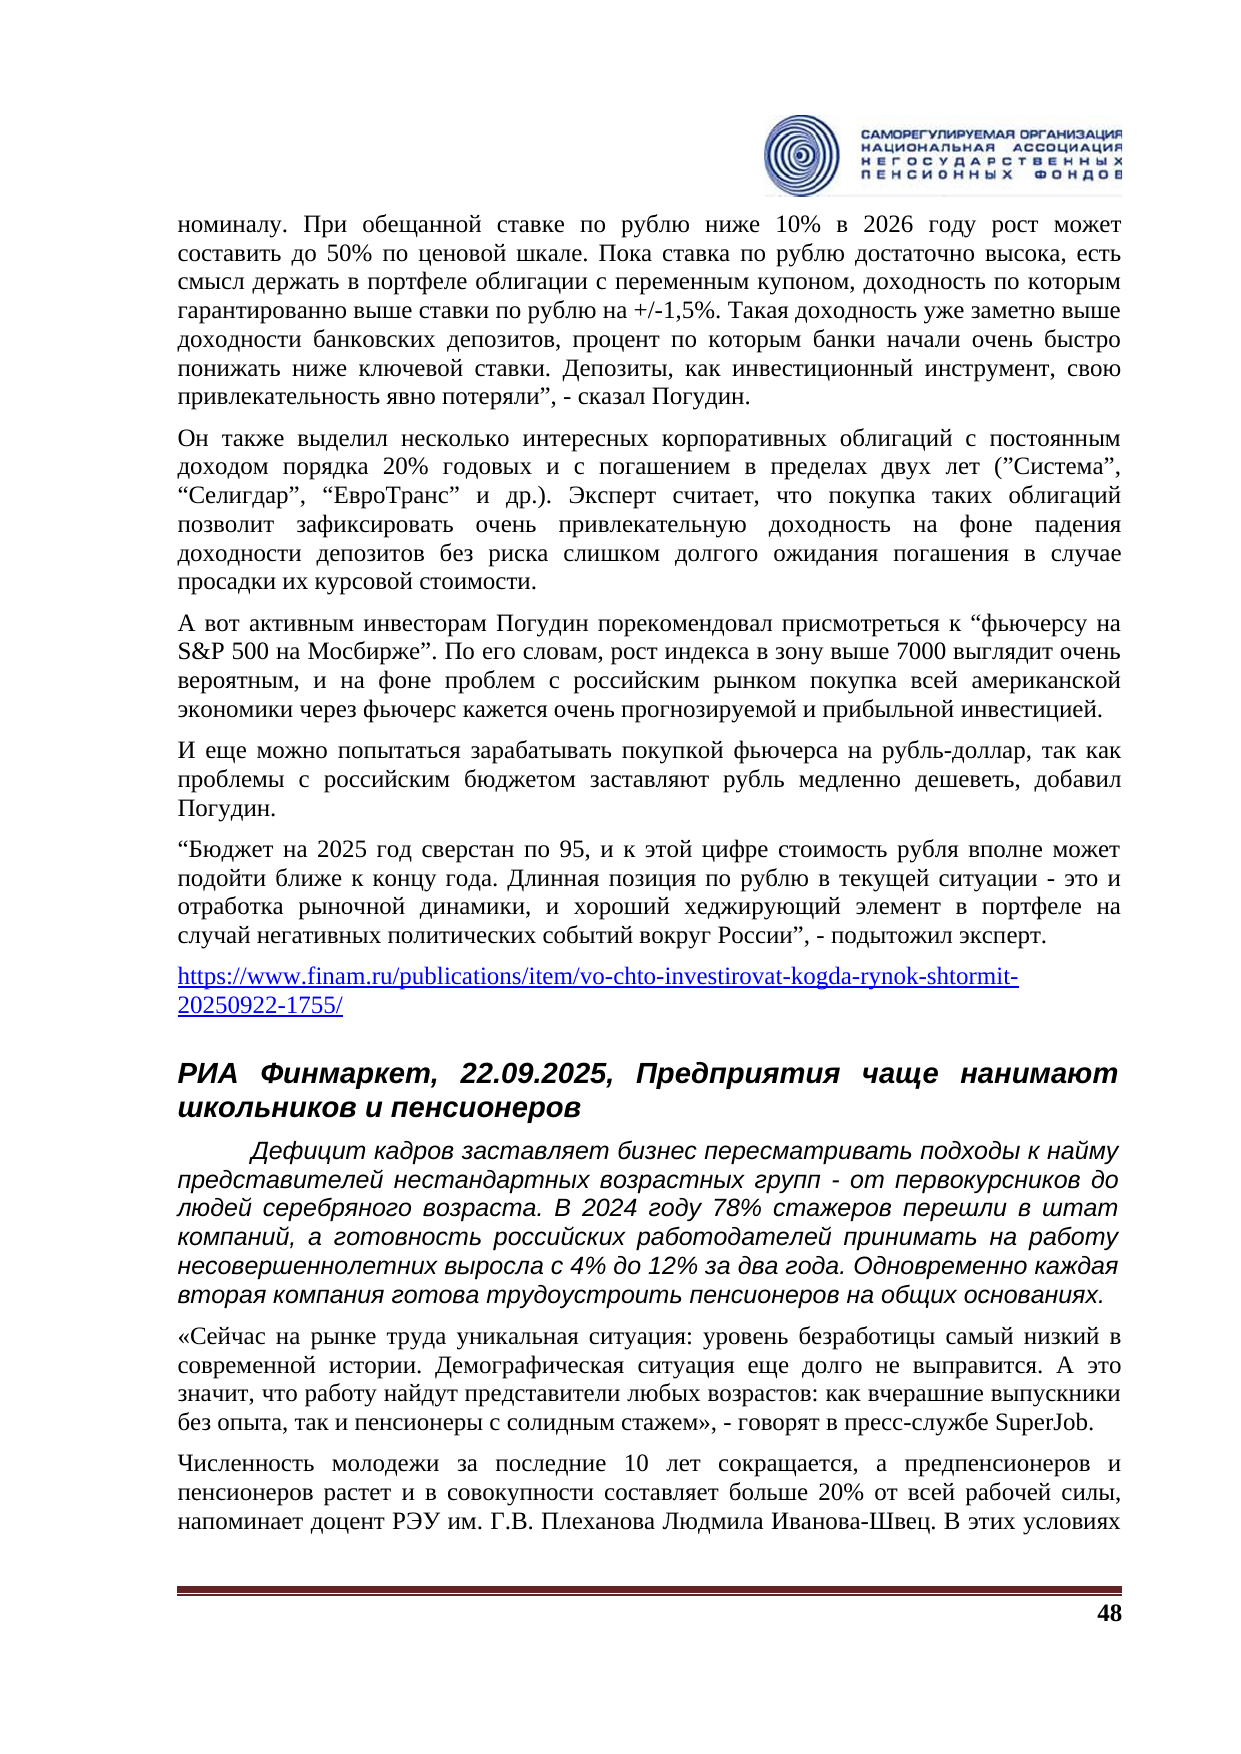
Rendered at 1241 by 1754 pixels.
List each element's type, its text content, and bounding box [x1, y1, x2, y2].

subtitle РИА Финмаркет, 22.09.2025, Предприятия чаще нанимают школьников и пенсионеров [177, 1056, 1122, 1123]
text “Бюджет на 2025 год сверстан по 95, и к этой цифре стоимость рубля вполне может подойти ближе к концу года. Длинная позиция по рублю в текущей ситуации - это и отработка рыночной динамики, и хороший хеджирующий элемент в портфеле на случай негативных политических событий вокруг России”, - подытожил эксперт. [177, 834, 1122, 949]
text А вот активным инвесторам Погудин порекомендовал присмотреться к “фьючерсу на S&P 500 на Мосбирже”. По его словам, рост индекса в зону выше 7000 выглядит очень вероятным, и на фоне проблем с российским рынком покупка всей американской экономики через фьючерс кажется очень прогнозируемой и прибыльной инвестицией. [177, 608, 1122, 723]
subtitle Дефицит кадров заставляет бизнес пересматривать подходы к найму представителей нестандартных возрастных групп - от первокурсников до людей серебряного возраста. В 2024 году 78% стажеров перешли в штат компаний, а готовность российских работодателей принимать на работу несовершеннолетних выросла с 4% до 12% за два года. Одновременно каждая вторая компания готова трудоустроить пенсионеров на общих основаниях. [177, 1136, 1122, 1308]
text И еще можно попытаться зарабатывать покупкой фьючерса на рубль-доллар, так как проблемы с российским бюджетом заставляют рубль медленно дешеветь, добавил Погудин. [177, 735, 1122, 821]
text Он также выделил несколько интересных корпоративных облигаций с постоянным доходом порядка 20% годовых и с погашением в пределах двух лет (”Система”, “Селигдар”, “ЕвроТранс” и др.). Эксперт считает, что покупка таких облигаций позволит зафиксировать очень привлекательную доходность на фоне падения доходности депозитов без риска слишком долгого ожидания погашения в случае просадки их курсовой стоимости. [177, 423, 1122, 595]
text https://www.finam.ru/publications/item/vo-chto-investirovat-kogda-rynok-shtormit-20250922-1755/ [177, 961, 1122, 1019]
text «Сейчас на рынке труда уникальная ситуация: уровень безработицы самый низкий в современной истории. Демографическая ситуация еще долго не выправится. А это значит, что работу найдут представители любых возрастов: как вчерашние выпускники без опыта, так и пенсионеры с солидным стажем», - говорят в пресс-службе SuperJob. [177, 1321, 1122, 1436]
picture [764, 115, 1123, 197]
